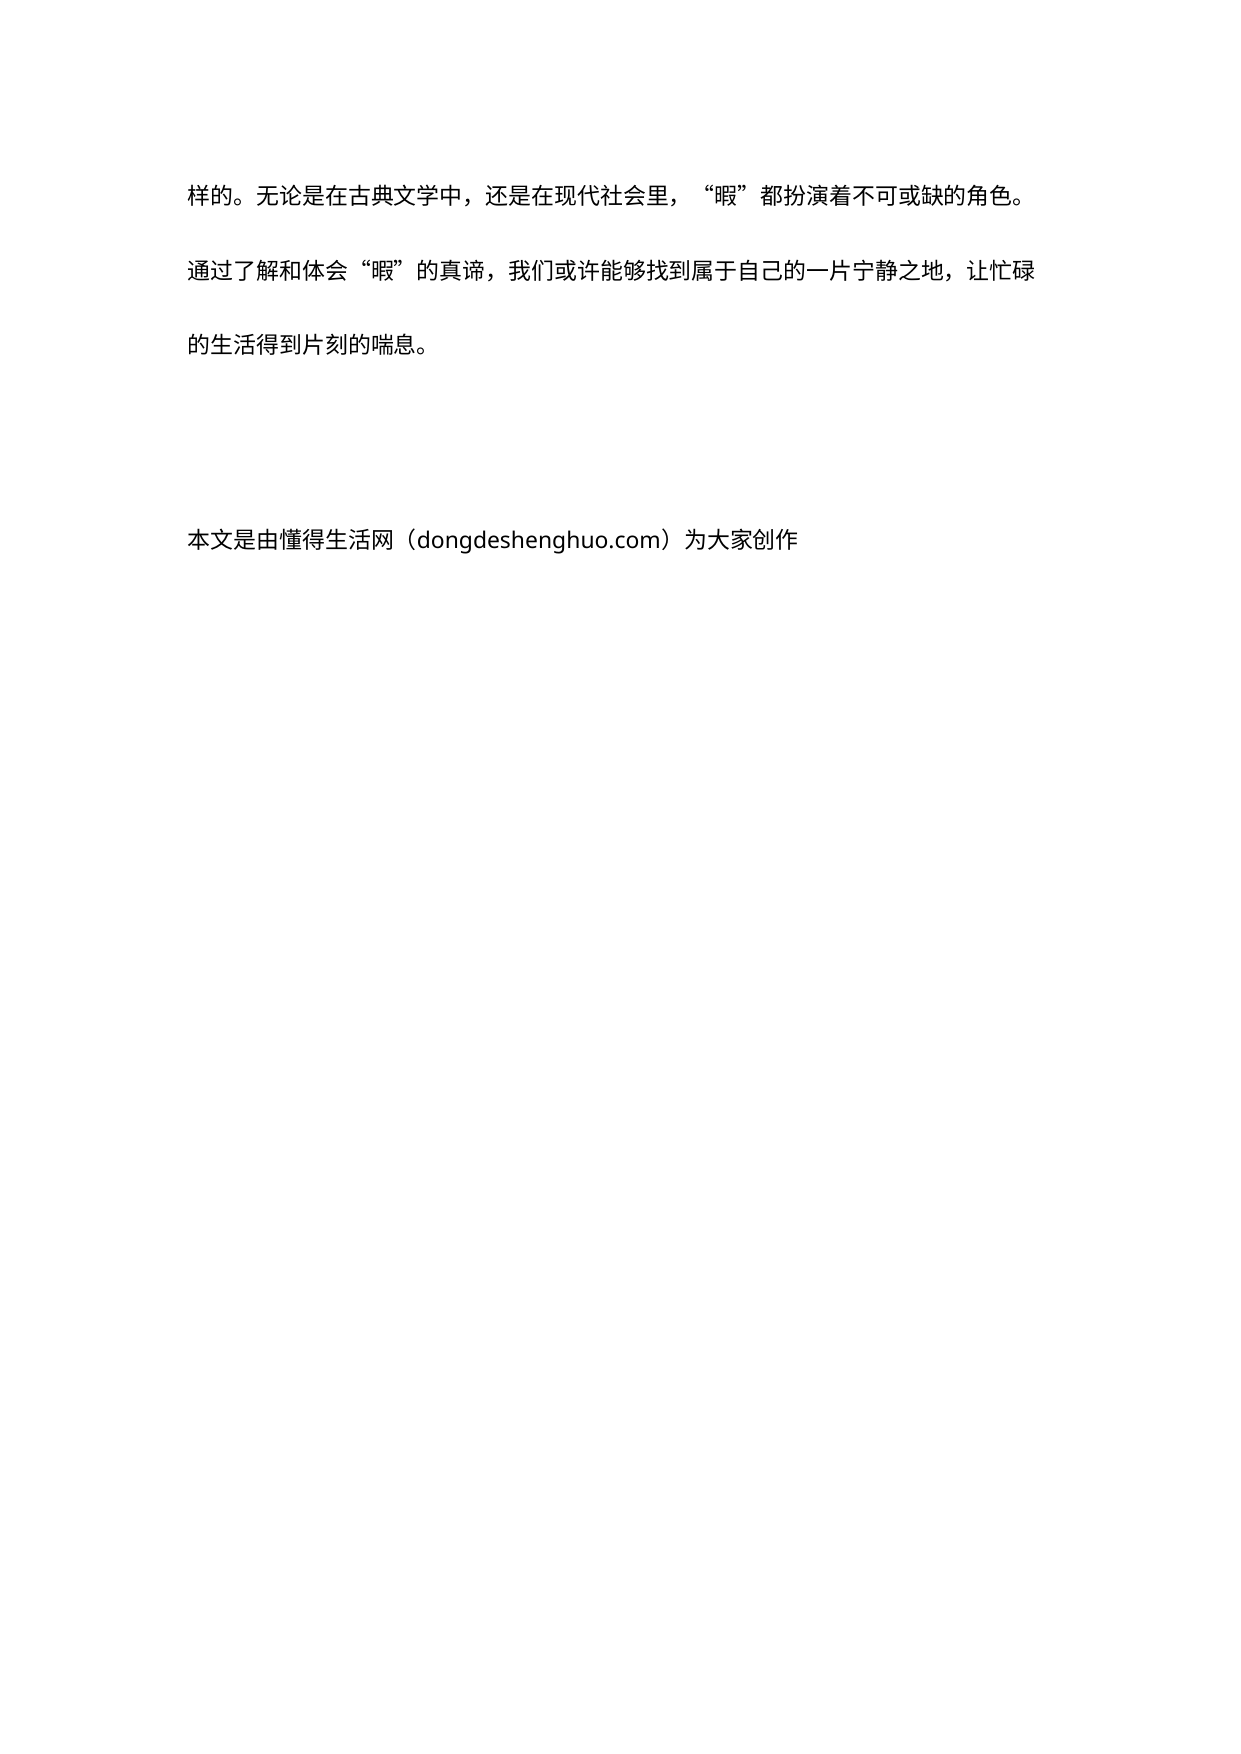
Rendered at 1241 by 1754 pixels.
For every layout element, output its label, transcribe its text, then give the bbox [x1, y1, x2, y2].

text 本文是由懂得生活网（dongdeshenghuo.com）为大家创作 [187, 506, 1053, 571]
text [187, 162, 1053, 376]
